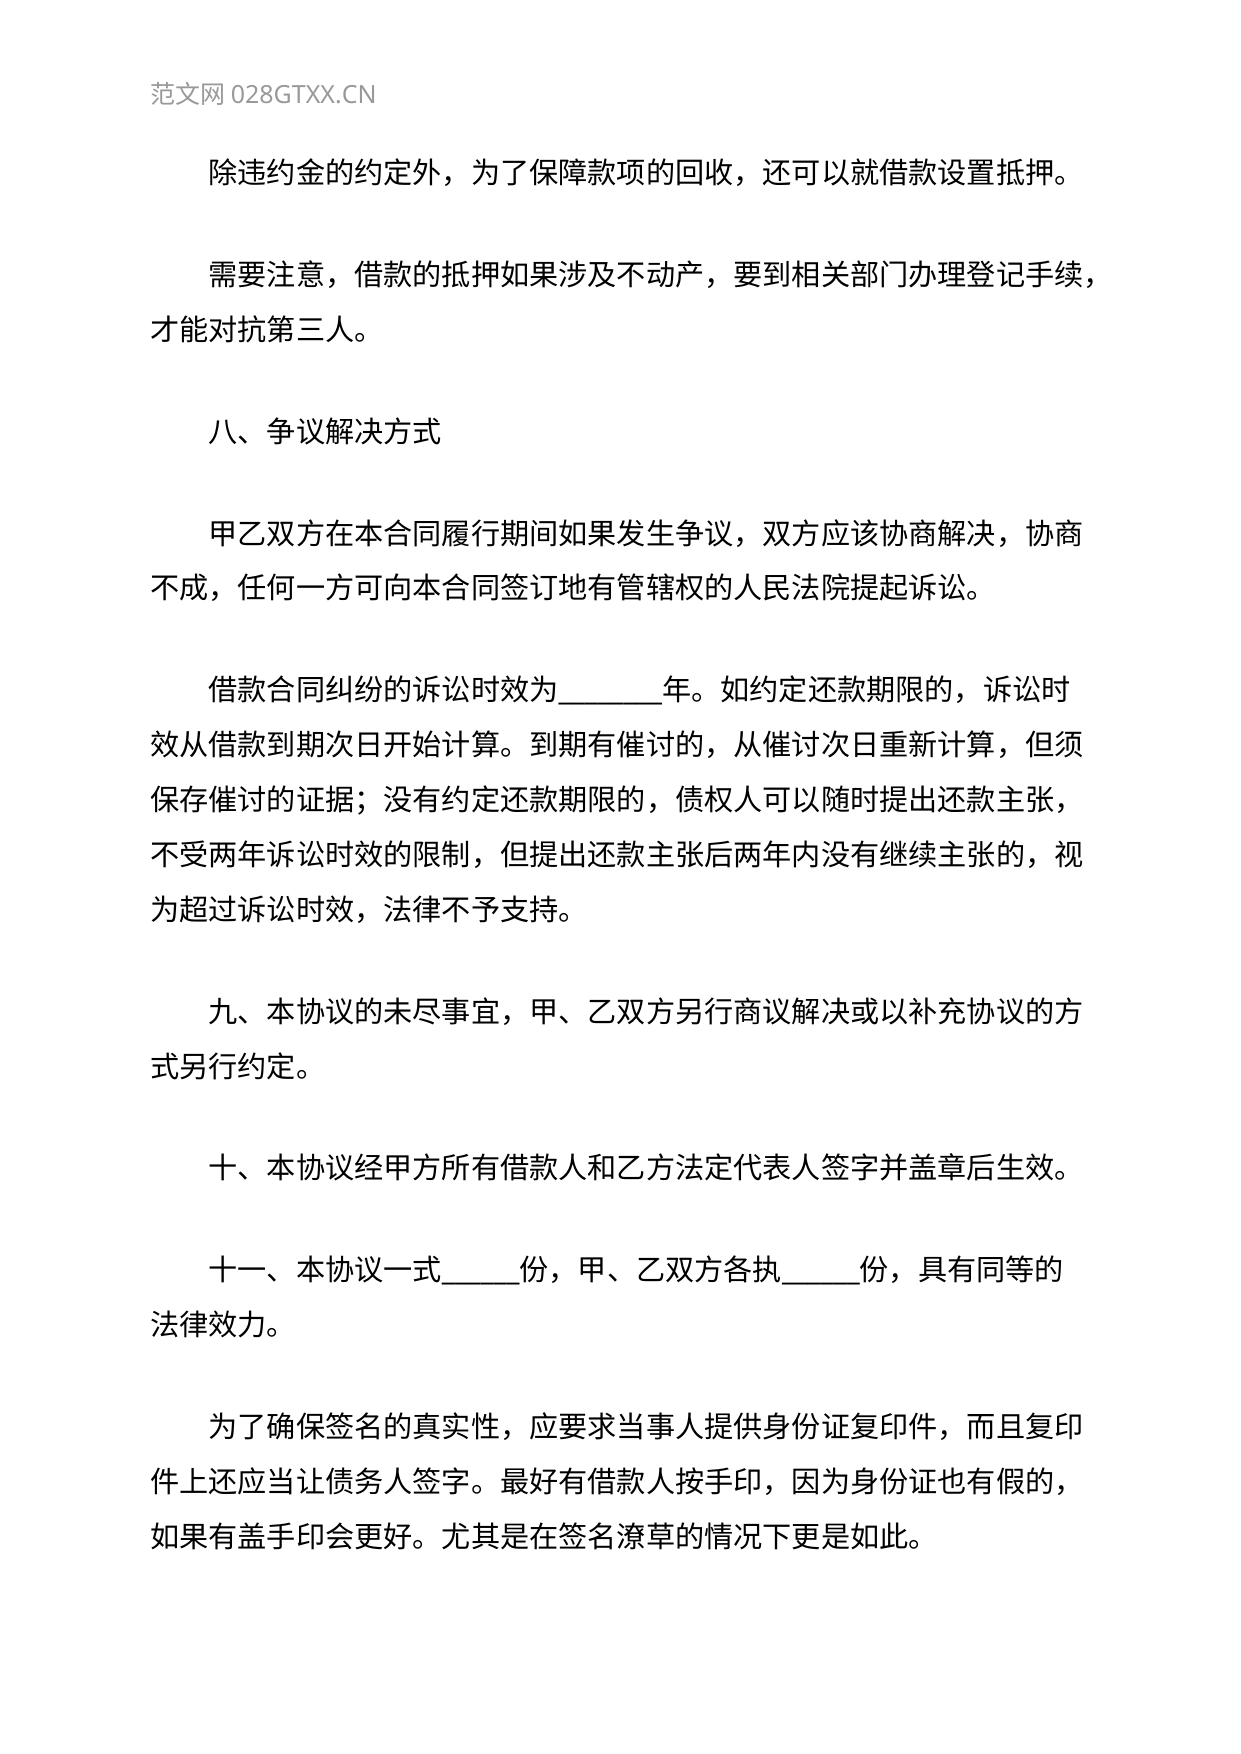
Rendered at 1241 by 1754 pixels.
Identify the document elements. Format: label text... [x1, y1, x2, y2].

text 八、争议解决方式 [150, 408, 1090, 451]
text 甲乙双方在本合同履行期间如果发生争议，双方应该协商解决，协商不成，任何一方可向本合同签订地有管辖权的人民法院提起诉讼。 [150, 510, 1090, 607]
text 九、本协议的未尽事宜，甲、乙双方另行商议解决或以补充协议的方式另行约定。 [150, 988, 1090, 1086]
text 需要注意，借款的抵押如果涉及不动产，要到相关部门办理登记手续，才能对抗第三人。 [150, 252, 1090, 349]
text 十、本协议经甲方所有借款人和乙方法定代表人签字并盖章后生效。 [150, 1145, 1090, 1187]
text 为了确保签名的真实性，应要求当事人提供身份证复印件，而且复印件上还应当让债务人签字。最好有借款人按手印，因为身份证也有假的，如果有盖手印会更好。尤其是在签名潦草的情况下更是如此。 [150, 1403, 1090, 1556]
text 除违约金的约定外，为了保障款项的回收，还可以就借款设置抵押。 [150, 150, 1090, 192]
text 借款合同纠纷的诉讼时效为________年。如约定还款期限的，诉讼时效从借款到期次日开始计算。到期有催讨的，从催讨次日重新计算，但须保存催讨的证据；没有约定还款期限的，债权人可以随时提出还款主张，不受两年诉讼时效的限制，但提出还款主张后两年内没有继续主张的，视为超过诉讼时效，法律不予支持。 [150, 667, 1090, 929]
text 十一、本协议一式______份，甲、乙双方各执______份，具有同等的法律效力。 [150, 1247, 1090, 1344]
